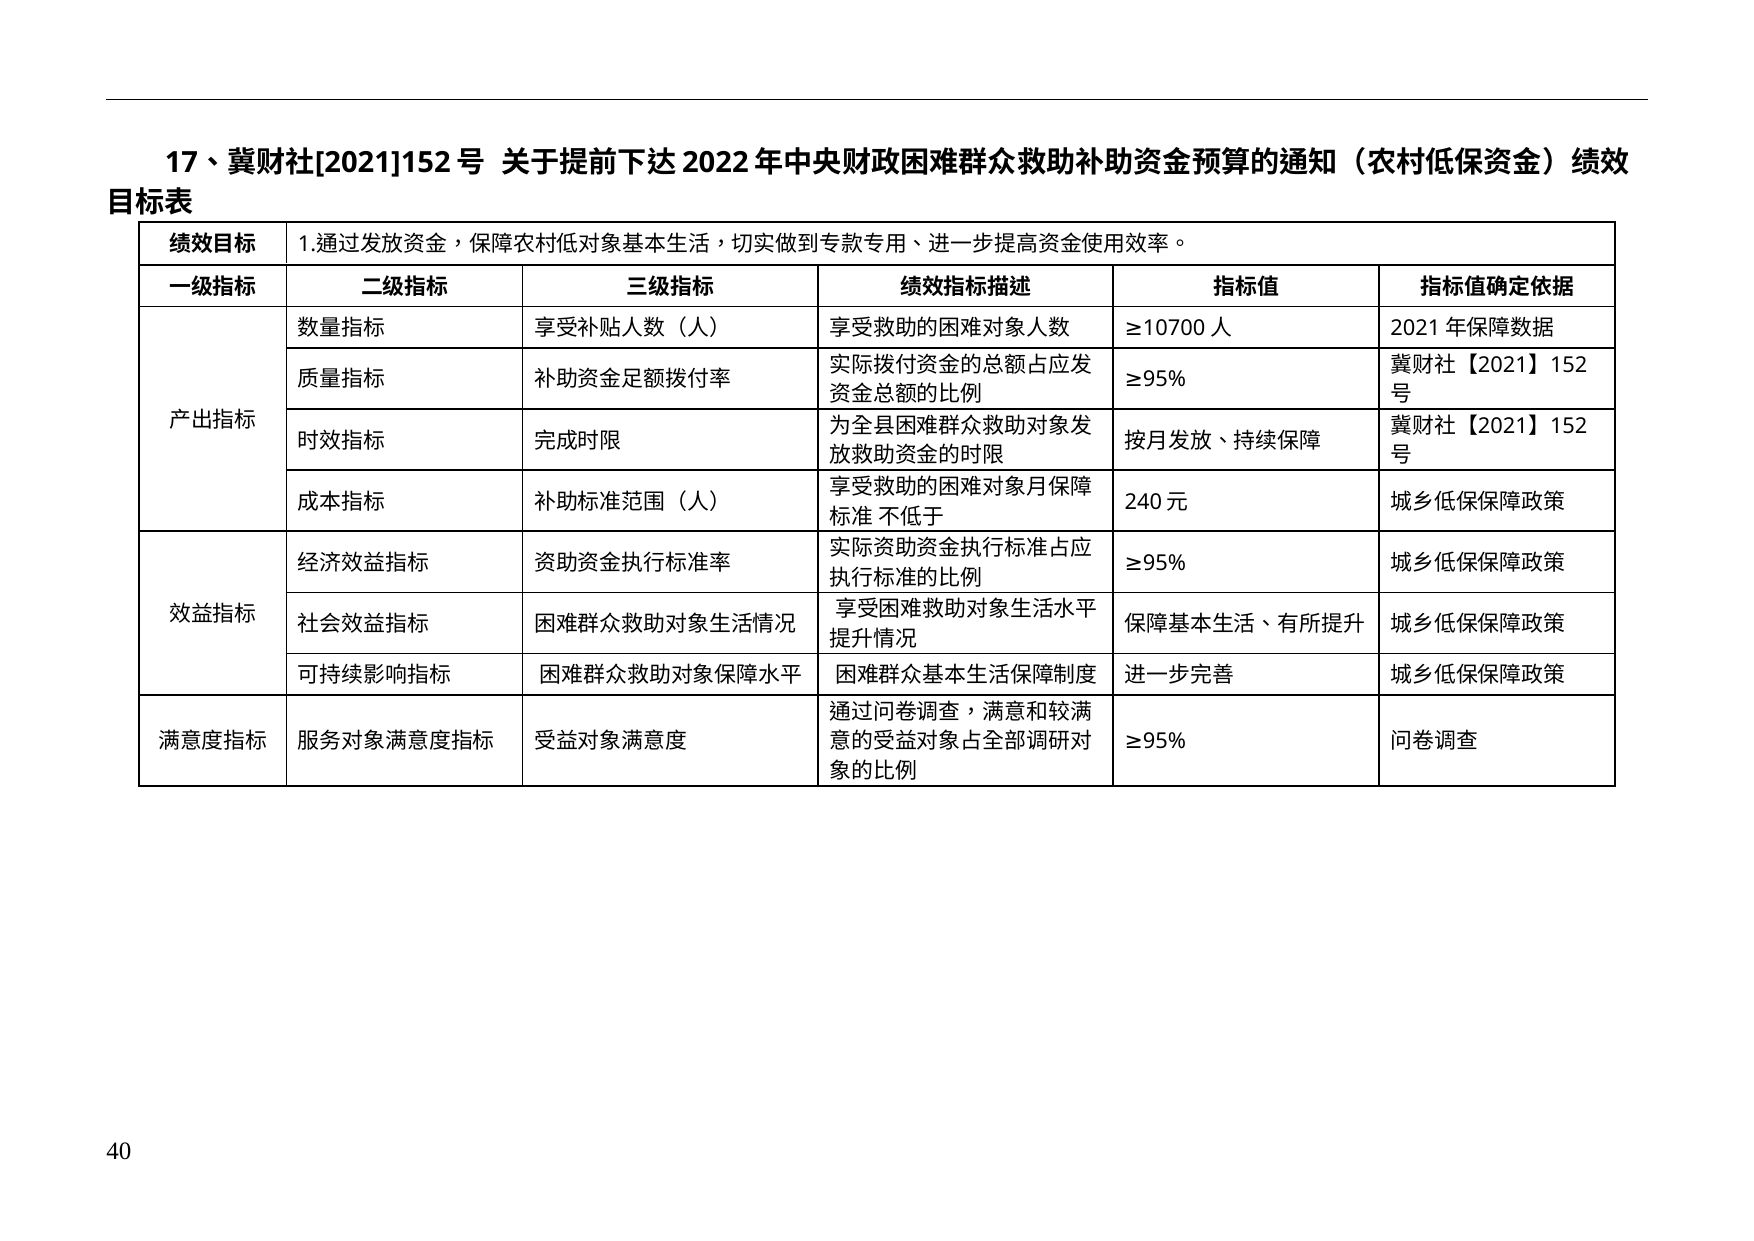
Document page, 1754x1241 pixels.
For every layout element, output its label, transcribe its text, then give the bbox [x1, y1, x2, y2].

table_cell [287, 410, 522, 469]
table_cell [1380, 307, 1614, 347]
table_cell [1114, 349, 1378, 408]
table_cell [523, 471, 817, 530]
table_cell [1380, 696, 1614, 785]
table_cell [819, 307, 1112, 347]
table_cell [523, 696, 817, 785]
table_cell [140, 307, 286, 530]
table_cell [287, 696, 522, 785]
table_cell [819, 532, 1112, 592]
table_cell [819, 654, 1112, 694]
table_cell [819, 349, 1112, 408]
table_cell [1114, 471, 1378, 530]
text 17、冀财社[2021]152号 关于提前下达2022年中央财政困难群众救助补助资金预算的通知（农村低保资金）绩效目标表 [106, 142, 1648, 221]
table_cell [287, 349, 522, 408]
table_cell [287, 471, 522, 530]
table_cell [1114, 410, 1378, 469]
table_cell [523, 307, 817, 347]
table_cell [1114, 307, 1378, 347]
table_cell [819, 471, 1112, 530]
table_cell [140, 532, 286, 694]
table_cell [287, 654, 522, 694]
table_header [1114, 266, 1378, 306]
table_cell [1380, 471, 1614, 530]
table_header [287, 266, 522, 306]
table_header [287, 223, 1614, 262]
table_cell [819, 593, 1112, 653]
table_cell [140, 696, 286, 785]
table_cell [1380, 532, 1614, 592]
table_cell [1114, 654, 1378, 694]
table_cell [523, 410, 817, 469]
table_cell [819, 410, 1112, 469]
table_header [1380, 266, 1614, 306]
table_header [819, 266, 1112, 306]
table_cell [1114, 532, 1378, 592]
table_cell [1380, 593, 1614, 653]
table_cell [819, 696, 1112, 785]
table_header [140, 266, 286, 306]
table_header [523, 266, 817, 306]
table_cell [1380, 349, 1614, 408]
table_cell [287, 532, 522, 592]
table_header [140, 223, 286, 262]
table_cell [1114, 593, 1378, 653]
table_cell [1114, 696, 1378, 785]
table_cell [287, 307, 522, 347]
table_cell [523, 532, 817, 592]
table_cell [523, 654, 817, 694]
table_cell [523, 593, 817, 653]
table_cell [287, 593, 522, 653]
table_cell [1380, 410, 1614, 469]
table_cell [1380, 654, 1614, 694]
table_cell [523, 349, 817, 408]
